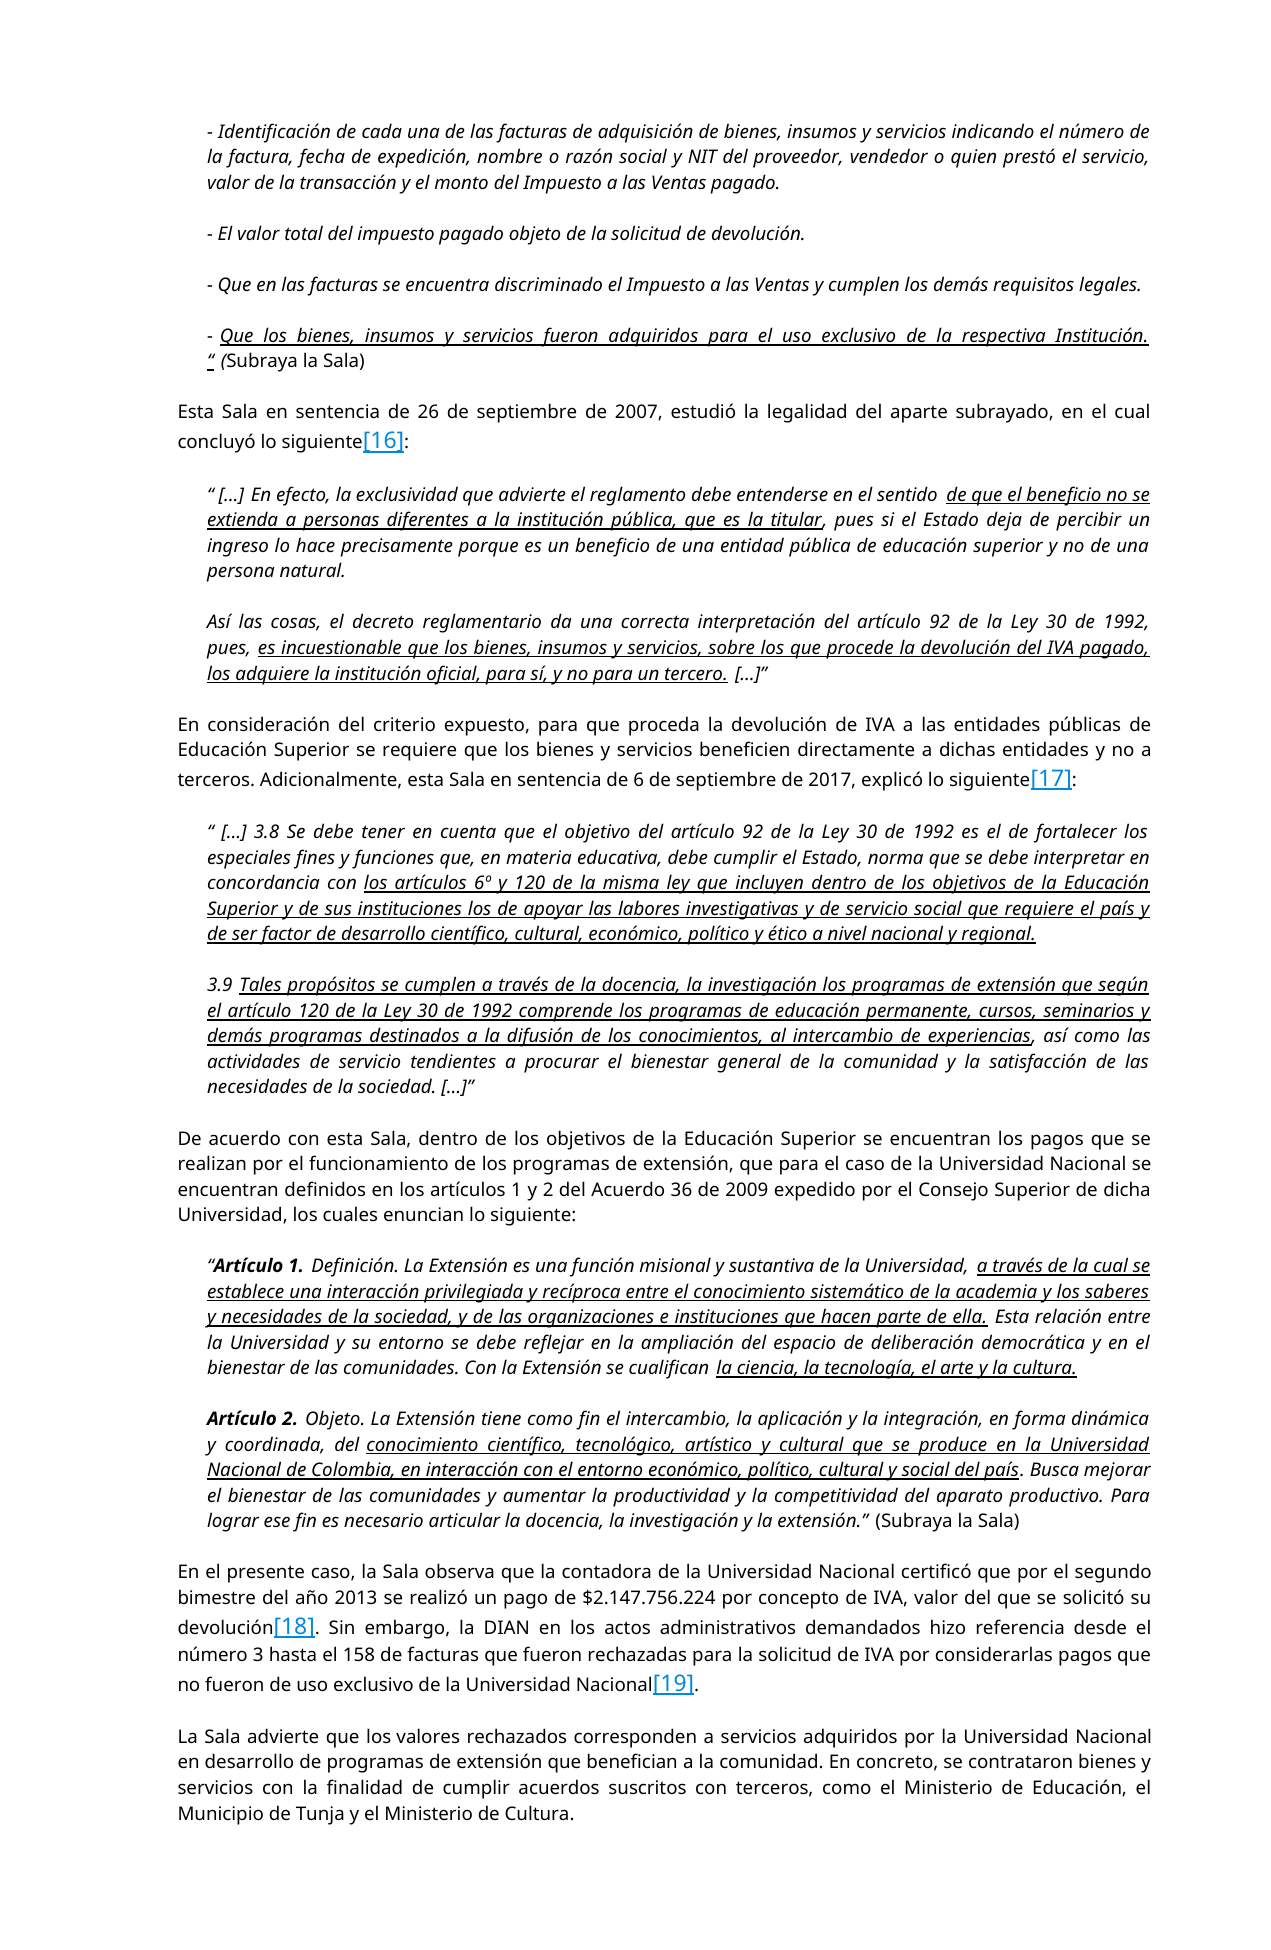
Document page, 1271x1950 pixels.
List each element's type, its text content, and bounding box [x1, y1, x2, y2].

text De acuerdo con esta Sala, dentro de los objetivos de la Educación Superior se encuentran los pagos que se realizan por el funcionamiento de los programas de extensión, que para el caso de la Universidad Nacional se encuentran definidos en los artículos 1 y 2 del Acuerdo 36 de 2009 expedido por el Consejo Superior de dicha Universidad, los cuales enuncian lo siguiente: [177, 1125, 1153, 1227]
text Artículo 2. Objeto. La Extensión tiene como fin el intercambio, la aplicación y la integración, en forma dinámica y coordinada, del conocimiento científico, tecnológico, artístico y cultural que se produce en la Universidad Nacional de Colombia, en interacción con el entorno económico, político, cultural y social del país. Busca mejorar el bienestar de las comunidades y aumentar la productividad y la competitividad del aparato productivo. Para lograr ese fin es necesario articular la docencia, la investigación y la extensión.” (Subraya la Sala) [207, 1406, 1153, 1533]
text - Identificación de cada una de las facturas de adquisición de bienes, insumos y servicios indicando el número de la factura, fecha de expedición, nombre o razón social y NIT del proveedor, vendedor o quien prestó el servicio, valor de la transacción y el monto del Impuesto a las Ventas pagado. [207, 118, 1153, 195]
text Así las cosas, el decreto reglamentario da una correcta interpretación del artículo 92 de la Ley 30 de 1992, pues, es incuestionable que los bienes, insumos y servicios, sobre los que procede la devolución del IVA pagado, los adquiere la institución oficial, para sí, y no para un tercero. […]” [207, 609, 1153, 685]
text Esta Sala en sentencia de 26 de septiembre de 2007, estudió la legalidad del aparte subrayado, en el cual concluyó lo siguiente[16]: [177, 399, 1153, 456]
text En el presente caso, la Sala observa que la contadora de la Universidad Nacional certificó que por el segundo bimestre del año 2013 se realizó un pago de $2.147.756.224 por concepto de IVA, valor del que se solicitó su devolución[18]. Sin embargo, la DIAN en los actos administrativos demandados hizo referencia desde el número 3 hasta el 158 de facturas que fueron rechazadas para la solicitud de IVA por considerarlas pagos que no fueron de uso exclusivo de la Universidad Nacional[19]. [177, 1559, 1153, 1698]
text 3.9 Tales propósitos se cumplen a través de la docencia, la investigación los programas de extensión que según el artículo 120 de la Ley 30 de 1992 comprende los programas de educación permanente, cursos, seminarios y demás programas destinados a la difusión de los conocimientos, al intercambio de experiencias, así como las actividades de servicio tendientes a procurar el bienestar general de la comunidad y la satisfacción de las necesidades de la sociedad. […]” [207, 972, 1153, 1099]
text En consideración del criterio expuesto, para que proceda la devolución de IVA a las entidades públicas de Educación Superior se requiere que los bienes y servicios beneficien directamente a dichas entidades y no a terceros. Adicionalmente, esta Sala en sentencia de 6 de septiembre de 2017, explicó lo siguiente[17]: [177, 711, 1153, 793]
text - Que en las facturas se encuentra discriminado el Impuesto a las Ventas y cumplen los demás requisitos legales. [207, 271, 1153, 297]
text - El valor total del impuesto pagado objeto de la solicitud de devolución. [207, 220, 1153, 246]
text - Que los bienes, insumos y servicios fueron adquiridos para el uso exclusivo de la respectiva Institución. “ (Subraya la Sala) [207, 322, 1153, 373]
text La Sala advierte que los valores rechazados corresponden a servicios adquiridos por la Universidad Nacional en desarrollo de programas de extensión que benefician a la comunidad. En concreto, se contrataron bienes y servicios con la finalidad de cumplir acuerdos suscritos con terceros, como el Ministerio de Educación, el Municipio de Tunja y el Ministerio de Cultura. [177, 1723, 1153, 1825]
text “Artículo 1. Definición. La Extensión es una función misional y sustantiva de la Universidad, a través de la cual se establece una interacción privilegiada y recíproca entre el conocimiento sistemático de la academia y los saberes y necesidades de la sociedad, y de las organizaciones e instituciones que hacen parte de ella. Esta relación entre la Universidad y su entorno se debe reflejar en la ampliación del espacio de deliberación democrática y en el bienestar de las comunidades. Con la Extensión se cualifican la ciencia, la tecnología, el arte y la cultura. [207, 1252, 1153, 1380]
text “ […] En efecto, la exclusividad que advierte el reglamento debe entenderse en el sentido de que el beneficio no se extienda a personas diferentes a la institución pública, que es la titular, pues si el Estado deja de percibir un ingreso lo hace precisamente porque es un beneficio de una entidad pública de educación superior y no de una persona natural. [207, 481, 1153, 583]
text “ […] 3.8 Se debe tener en cuenta que el objetivo del artículo 92 de la Ley 30 de 1992 es el de fortalecer los especiales fines y funciones que, en materia educativa, debe cumplir el Estado, norma que se debe interpretar en concordancia con los artículos 6º y 120 de la misma ley que incluyen dentro de los objetivos de la Educación Superior y de sus instituciones los de apoyar las labores investigativas y de servicio social que requiere el país y de ser factor de desarrollo científico, cultural, económico, político y ético a nivel nacional y regional. [207, 819, 1153, 946]
